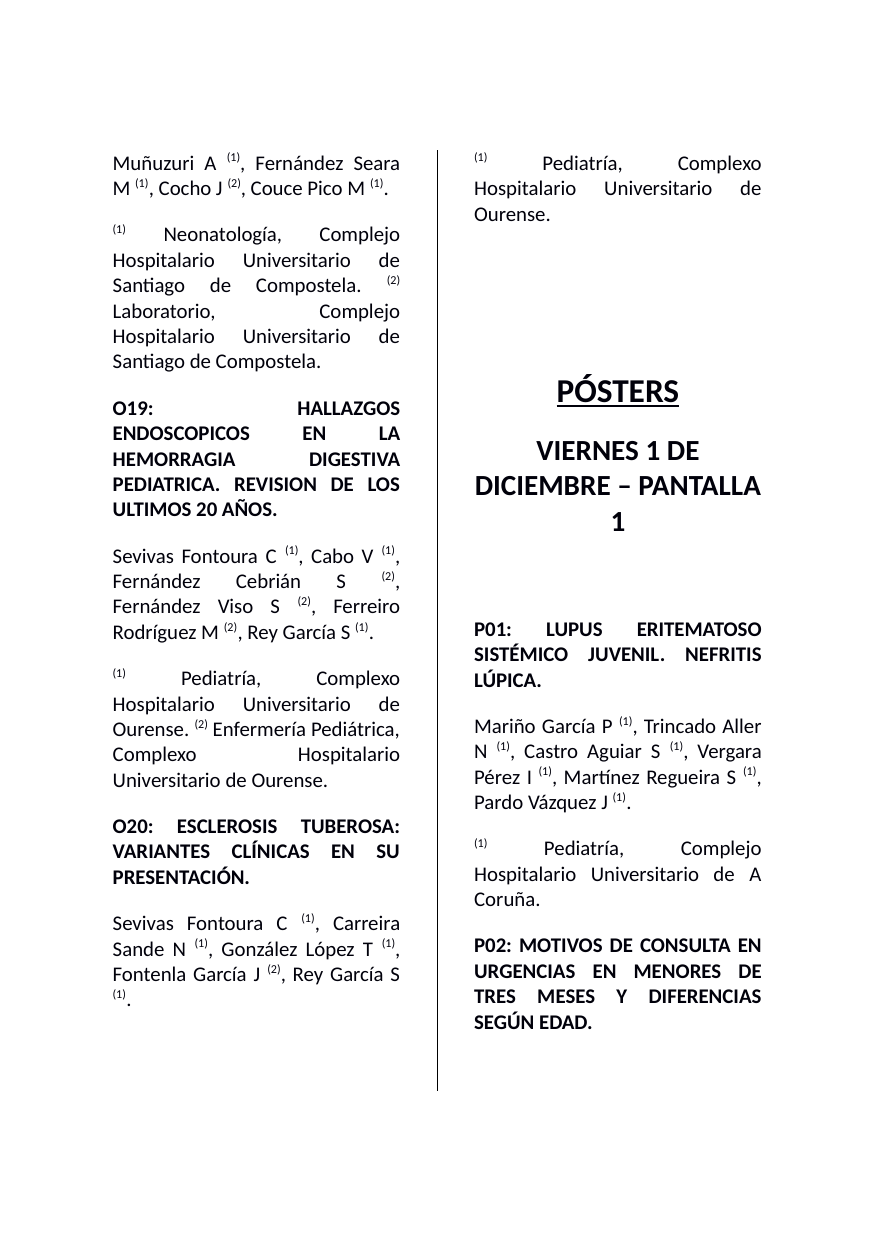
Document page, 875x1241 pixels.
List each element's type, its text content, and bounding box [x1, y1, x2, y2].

text (1) Pediatría, Complexo Hospitalario Universitario de Ourense. (2) Enfermería Pediátrica, Complexo Hospitalario Universitario de Ourense. [112, 665, 400, 792]
text (1) Pediatría, Complexo Hospitalario Universitario de Ourense. [474, 150, 762, 226]
text P01: LUPUS ERITEMATOSO SISTÉMICO JUVENIL. NEFRITIS LÚPICA. [474, 616, 762, 692]
text Sevivas Fontoura C (1), Cabo V (1), Fernández Cebrián S (2), Fernández Viso S (2), Ferreiro Rodríguez M (2), Rey García S (1). [112, 543, 400, 644]
text Sevivas Fontoura C (1), Carreira Sande N (1), González López T (1), Fontenla García J (2), Rey García S (1). [112, 910, 400, 1012]
text VIERNES 1 DE DICIEMBRE – PANTALLA 1 [474, 432, 762, 539]
text O20: ESCLEROSIS TUBEROSA: VARIANTES CLÍNICAS EN SU PRESENTACIÓN. [112, 813, 400, 889]
text (1) Neonatología, Complejo Hospitalario Universitario de Santiago de Compostela. (2) Laboratorio, Complejo Hospitalario Universitario de Santiago de Compostela. [112, 222, 400, 374]
text O19: HALLAZGOS ENDOSCOPICOS EN LA HEMORRAGIA DIGESTIVA PEDIATRICA. REVISION DE LOS ULTIMOS 20 AÑOS. [112, 395, 400, 522]
text PÓSTERS [474, 370, 762, 411]
text Mariño García P (1), Trincado Aller N (1), Castro Aguiar S (1), Vergara Pérez I (1), Martínez Regueira S (1), Pardo Vázquez J (1). [474, 713, 762, 815]
text P02: MOTIVOS DE CONSULTA EN URGENCIAS EN MENORES DE TRES MESES Y DIFERENCIAS SEGÚN EDAD. [474, 933, 762, 1034]
text (1) Pediatría, Complejo Hospitalario Universitario de A Coruña. [474, 836, 762, 912]
